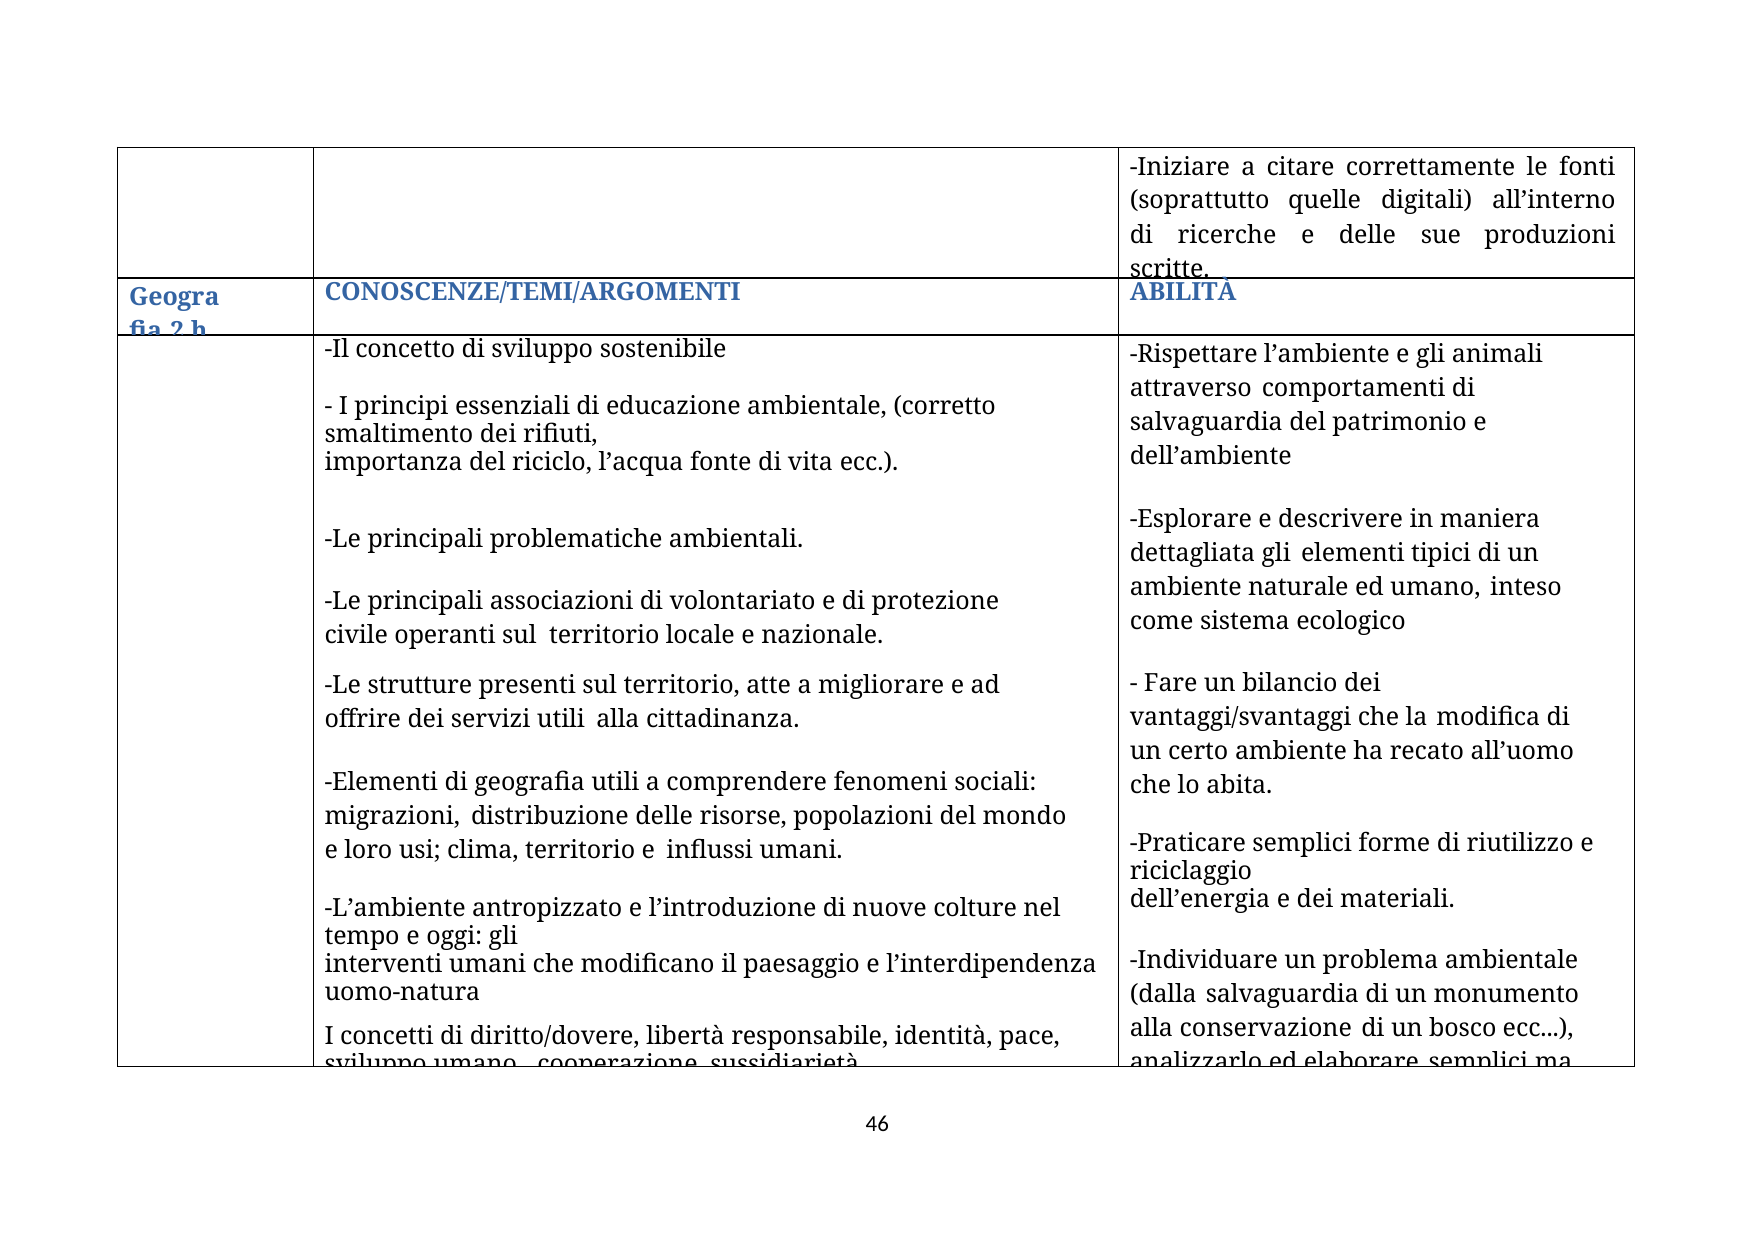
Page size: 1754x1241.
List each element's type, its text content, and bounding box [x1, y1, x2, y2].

table_cell Geografia 2 h [118, 279, 313, 334]
table_header [118, 148, 313, 277]
table_cell -Il concetto di sviluppo sostenibile - I principi essenziali di educazione ambientale, (corretto smaltimento dei rifiuti, importanza del riciclo, l’acqua fonte di vita ecc.). -Le principali problematiche ambientali. -Le principali associazioni di volontariato e di protezione civile operanti sul territorio locale e nazionale. -Le strutture presenti sul territorio, atte a migliorare e ad offrire dei servizi utili alla cittadinanza. -Elementi di geografia utili a comprendere fenomeni sociali: migrazioni, distribuzione delle risorse, popolazioni del mondo e loro usi; clima, territorio e influssi umani. -L’ambiente antropizzato e l’introduzione di nuove colture nel tempo e oggi: gli interventi umani che modificano il paesaggio e l’interdipendenza uomo-natura I concetti di diritto/dovere, libertà responsabile, identità, pace, sviluppo umano, cooperazione, sussidiarietà. Organizzazioni internazionali, governative e non governative a sostegno della pace e dei diritti/doveri dei popoli. [314, 336, 1118, 1066]
table_cell [118, 336, 313, 1066]
table_cell -Rispettare l’ambiente e gli animali attraverso comportamenti di salvaguardia del patrimonio e dell’ambiente -Esplorare e descrivere in maniera dettagliata gli elementi tipici di un ambiente naturale ed umano, inteso come sistema ecologico - Fare un bilancio dei vantaggi/svantaggi che la modifica di un certo ambiente ha recato all’uomo che lo abita. -Praticare semplici forme di riutilizzo e riciclaggio dell’energia e dei materiali. -Individuare un problema ambientale (dalla salvaguardia di un monumento alla conservazione di un bosco ecc...), analizzarlo ed elaborare semplici ma efficaci proposte di soluzione. [1119, 336, 1634, 1066]
table_header -Iniziare a citare correttamente le fonti (soprattutto quelle digitali) all’interno di ricerche e delle sue produzioni scritte. [1119, 148, 1634, 277]
table_cell CONOSCENZE/TEMI/ARGOMENTI [314, 279, 1118, 334]
table_header [314, 148, 1118, 277]
table_cell ABILITÀ [1119, 279, 1634, 334]
